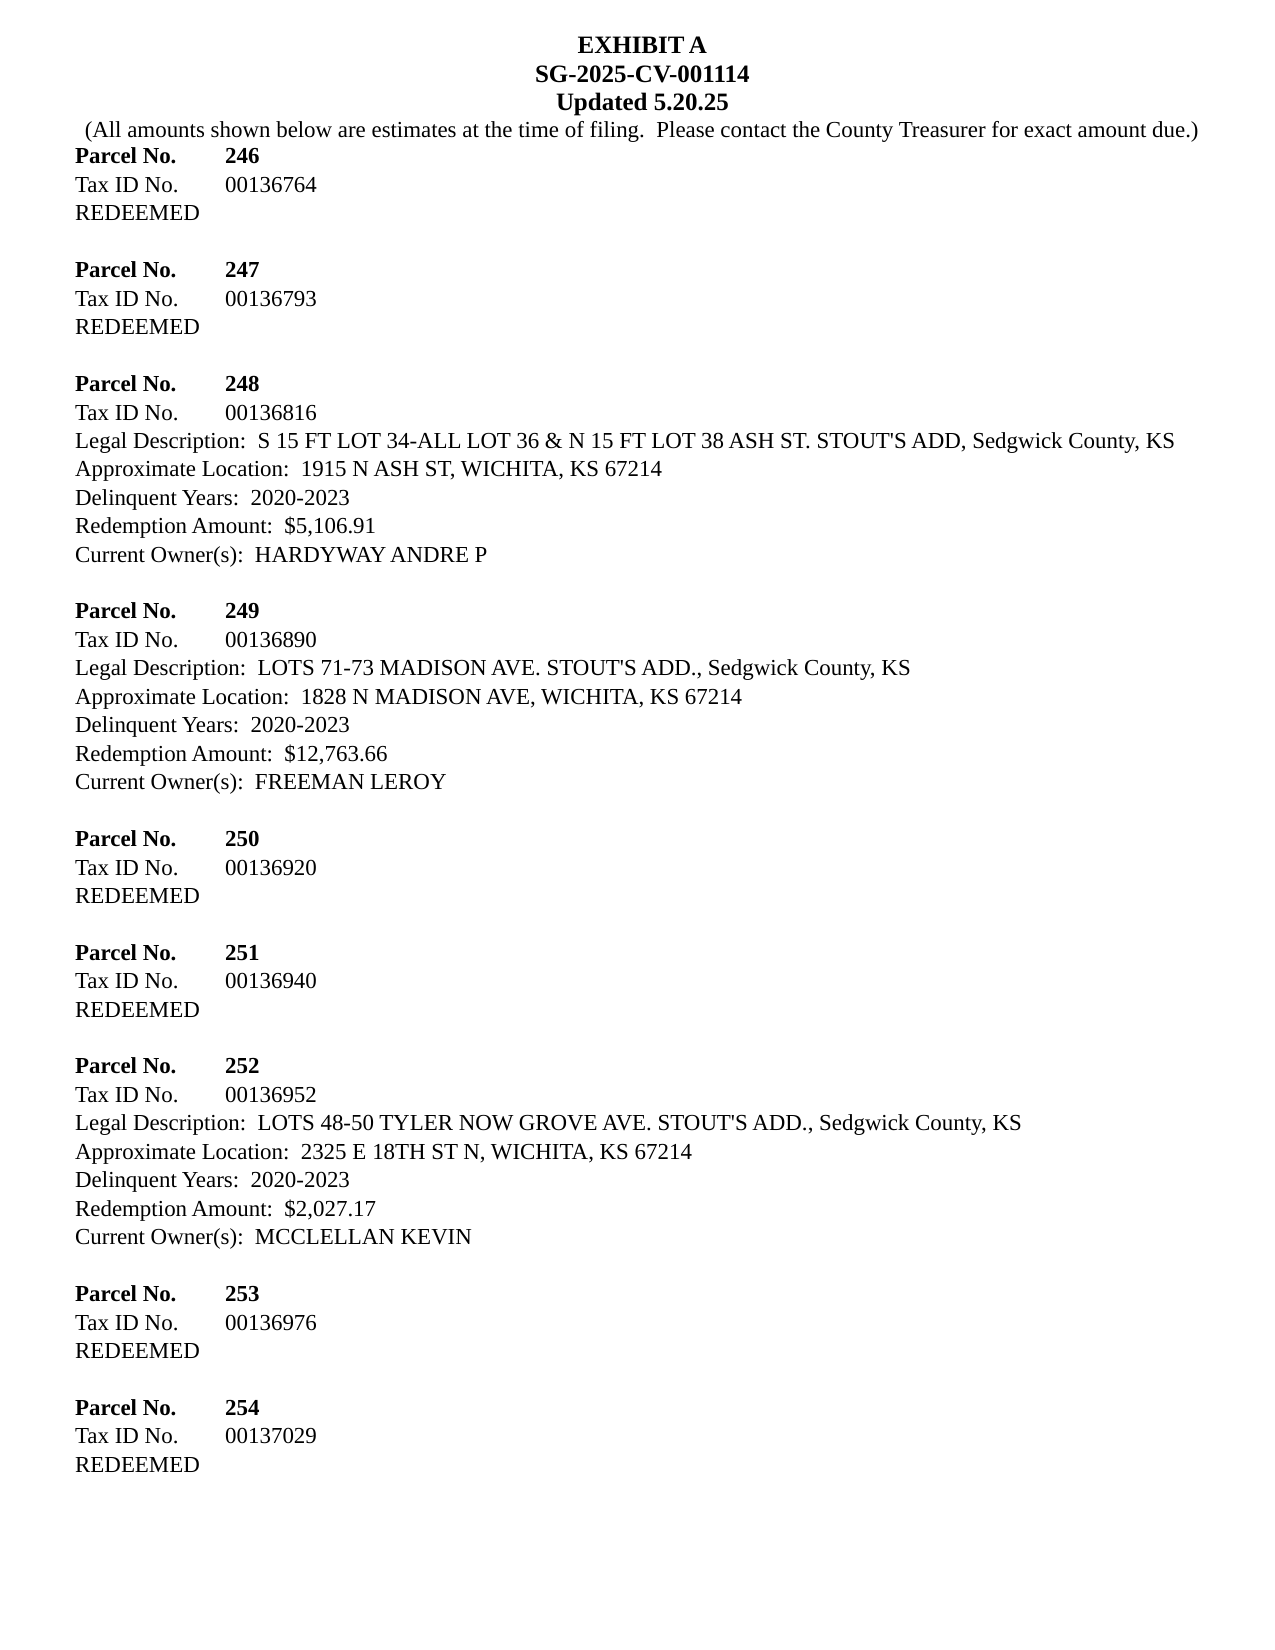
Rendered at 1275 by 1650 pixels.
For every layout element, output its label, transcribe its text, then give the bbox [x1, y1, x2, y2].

text Redemption Amount: $2,027.17 [75, 1195, 1209, 1221]
text REDEEMED [75, 1337, 1209, 1363]
text Parcel No. 252 [75, 1053, 1209, 1079]
text Parcel No. 248 [75, 370, 1209, 396]
text Tax ID No. 00136793 [75, 285, 1209, 311]
text Legal Description: LOTS 71-73 MADISON AVE. STOUT'S ADD., Sedgwick County, KS [75, 654, 1209, 681]
text Approximate Location: 2325 E 18TH ST N, WICHITA, KS 67214 [75, 1138, 1209, 1164]
text Tax ID No. 00136952 [75, 1081, 1209, 1107]
text Legal Description: S 15 FT LOT 34-ALL LOT 36 & N 15 FT LOT 38 ASH ST. STOUT'S ADD, Sedgwick County, KS [75, 427, 1209, 453]
text Tax ID No. 00136816 [75, 398, 1209, 425]
text Tax ID No. 00136890 [75, 626, 1209, 652]
text REDEEMED [75, 199, 1209, 226]
text REDEEMED [75, 1451, 1209, 1477]
text Parcel No. 249 [75, 598, 1209, 624]
text Tax ID No. 00137029 [75, 1422, 1209, 1449]
text Current Owner(s): HARDYWAY ANDRE P [75, 541, 1209, 567]
text Parcel No. 251 [75, 939, 1209, 965]
text Tax ID No. 00136920 [75, 853, 1209, 880]
text Tax ID No. 00136940 [75, 967, 1209, 994]
text Current Owner(s): MCCLELLAN KEVIN [75, 1223, 1209, 1249]
text Current Owner(s): FREEMAN LEROY [75, 768, 1209, 794]
text REDEEMED [75, 882, 1209, 908]
text Delinquent Years: 2020-2023 [75, 484, 1209, 510]
text Redemption Amount: $12,763.66 [75, 740, 1209, 766]
text Delinquent Years: 2020-2023 [75, 711, 1209, 738]
text Parcel No. 253 [75, 1280, 1209, 1306]
text Approximate Location: 1915 N ASH ST, WICHITA, KS 67214 [75, 455, 1209, 482]
text Delinquent Years: 2020-2023 [75, 1166, 1209, 1193]
text Tax ID No. 00136764 [75, 171, 1209, 197]
text Parcel No. 246 [75, 143, 1209, 169]
text Parcel No. 250 [75, 825, 1209, 851]
text Approximate Location: 1828 N MADISON AVE, WICHITA, KS 67214 [75, 683, 1209, 709]
text REDEEMED [75, 313, 1209, 339]
text Tax ID No. 00136976 [75, 1308, 1209, 1335]
text Parcel No. 247 [75, 256, 1209, 283]
text REDEEMED [75, 996, 1209, 1022]
text Redemption Amount: $5,106.91 [75, 512, 1209, 539]
text Parcel No. 254 [75, 1394, 1209, 1420]
text Legal Description: LOTS 48-50 TYLER NOW GROVE AVE. STOUT'S ADD., Sedgwick County, KS [75, 1109, 1209, 1136]
